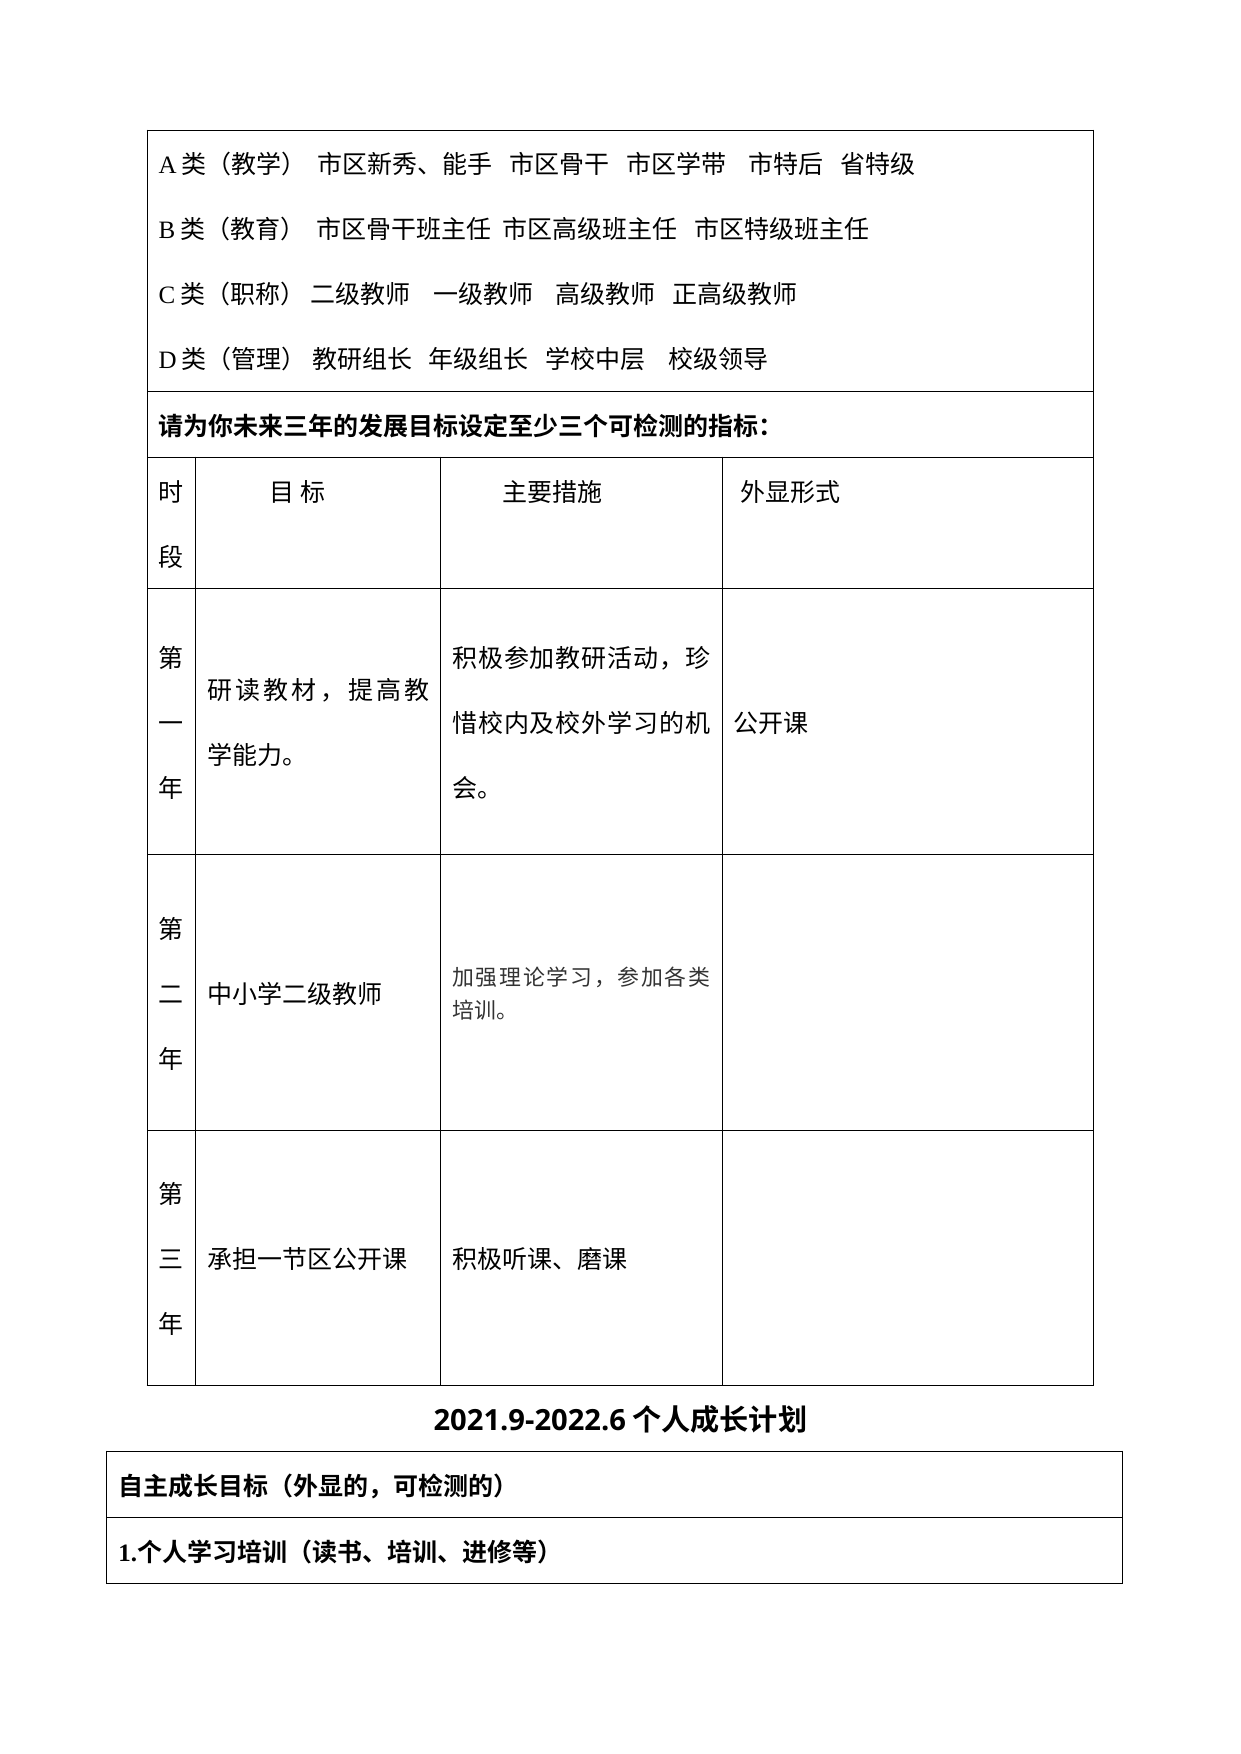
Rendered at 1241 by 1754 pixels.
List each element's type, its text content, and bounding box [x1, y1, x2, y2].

table_cell 外显形式 [723, 458, 1093, 588]
table_header 自主成长目标（外显的，可检测的） [107, 1452, 1122, 1517]
table_cell [723, 855, 1093, 1130]
table_cell 1.个人学习培训（读书、培训、进修等） [107, 1518, 1122, 1583]
table_cell 加强理论学习，参加各类培训。 [441, 855, 722, 1130]
table_cell 目 标 [196, 458, 440, 588]
table_cell 积极听课、磨课 [441, 1131, 722, 1384]
table_cell 积极参加教研活动，珍惜校内及校外学习的机会。 [441, 589, 722, 854]
table_cell 第 二 年 [148, 855, 195, 1130]
text 2021.9-2022.6个人成长计划 [118, 1386, 1122, 1451]
table_cell 第 一 年 [148, 589, 195, 854]
table_cell 请为你未来三年的发展目标设定至少三个可检测的指标： [148, 392, 1093, 457]
table_cell 主要措施 [441, 458, 722, 588]
table_cell 第 三 年 [148, 1131, 195, 1384]
table_cell 时段 [148, 458, 195, 588]
table_cell [723, 1131, 1093, 1384]
table_cell 中小学二级教师 [196, 855, 440, 1130]
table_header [148, 131, 1093, 391]
table_cell 公开课 [723, 589, 1093, 854]
table_cell 研读教材，提高教学能力。 [196, 589, 440, 854]
table_cell 承担一节区公开课 [196, 1131, 440, 1384]
